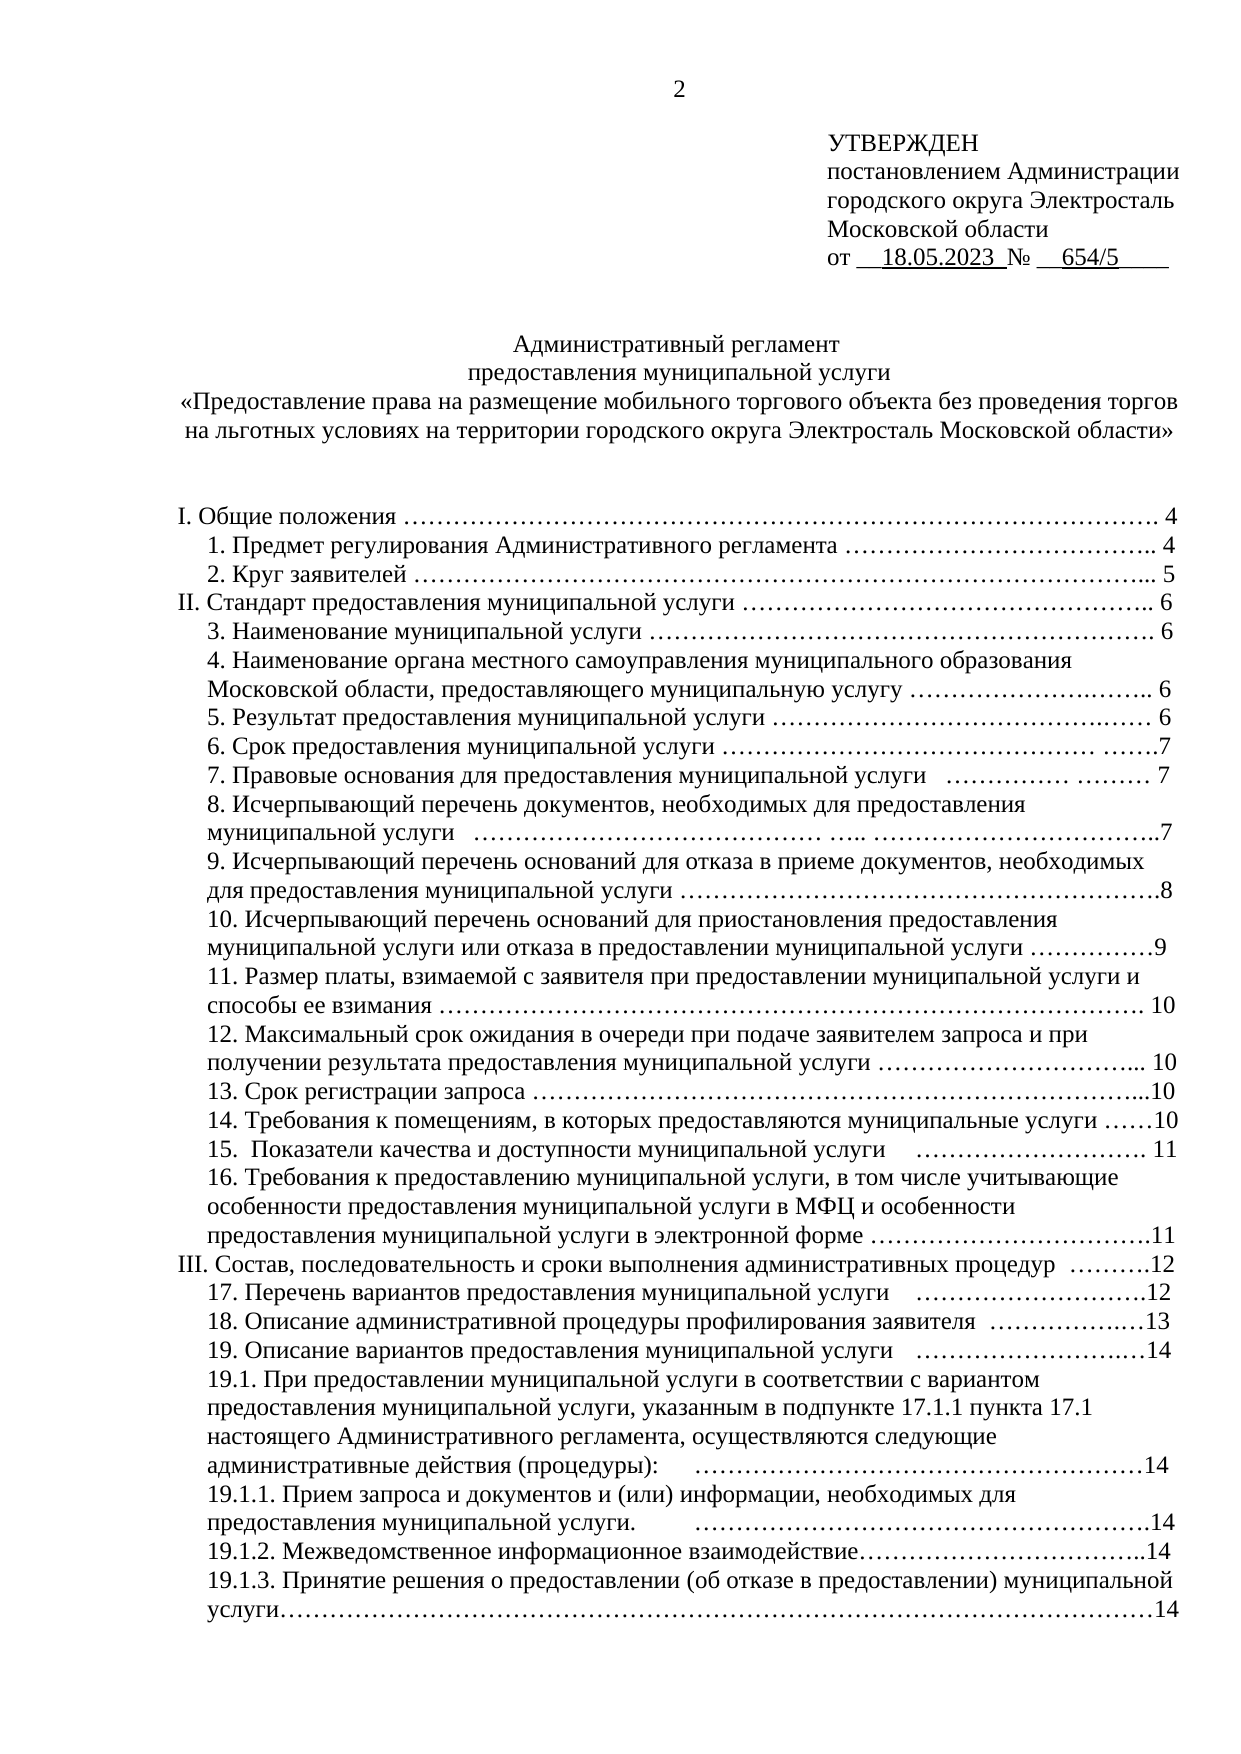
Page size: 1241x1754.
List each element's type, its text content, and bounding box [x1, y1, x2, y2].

text постановлением Администрации городского округа Электросталь Московской области [827, 156, 1181, 242]
text 5. Результат предоставления муниципальной услуги ………………………………….…… 6 [207, 702, 1181, 731]
text 17. Перечень вариантов предоставления муниципальной услуги ……………………….12 [207, 1277, 1181, 1306]
text 4. Наименование органа местного самоуправления муниципального образования Московской области, предоставляющего муниципальную услугу ………………….…….. 6 [207, 645, 1181, 702]
text 14. Требования к помещениям, в которых предоставляются муниципальные услуги ……10 [207, 1105, 1181, 1134]
text УТВЕРЖДЕН [177, 131, 1181, 156]
text 12. Максимальный срок ожидания в очереди при подаче заявителем запроса и при получении результата предоставления муниципальной услуги …………………………... 10 [207, 1019, 1181, 1076]
text 1. Предмет регулирования Административного регламента ……………………………….. 4 [207, 530, 1181, 559]
text 7. Правовые основания для предоставления муниципальной услуги …………… ……… 7 [207, 760, 1181, 789]
text 19.1. При предоставлении муниципальной услуги в соответствии с вариантом предоставления муниципальной услуги, указанным в подпункте 17.1.1 пункта 17.1 настоящего Административного регламента, осуществляются следующие административные действия (процедуры): ………………………………………………14 [207, 1364, 1181, 1479]
text от __18.05.2023_№ __654/5____ [827, 242, 1181, 271]
text 15. Показатели качества и доступности муниципальной услуги ………………………. 11 [207, 1134, 1181, 1162]
text 9. Исчерпывающий перечень оснований для отказа в приеме документов, необходимых для предоставления муниципальной услуги ………………………………………………….8 [207, 846, 1181, 904]
text 3. Наименование муниципальной услуги ……………………………………………………. 6 [207, 616, 1181, 645]
text «Предоставление права на размещение мобильного торгового объекта без проведения торгов на льготных условиях на территории городского округа Электросталь Московской области» [177, 386, 1181, 444]
text 19. Описание вариантов предоставления муниципальной услуги …………………….…14 [207, 1335, 1181, 1364]
text I. Общие положения ………………………………………………………………………………. 4 [177, 501, 1181, 530]
text 19.1.2. Межведомственное информационное взаимодействие……………………………..14 [207, 1536, 1181, 1565]
text 8. Исчерпывающий перечень документов, необходимых для предоставления муниципальной услуги …………………………………… ….. ……………………………..7 [207, 789, 1181, 846]
text 13. Срок регистрации запроса ………………………………………………………………...10 [207, 1076, 1181, 1105]
text 19.1.3. Принятие решения о предоставлении (об отказе в предоставлении) муниципальной услуги……………………………………………………………………………………………14 [207, 1565, 1181, 1622]
text 11. Размер платы, взимаемой с заявителя при предоставлении муниципальной услуги и способы ее взимания …………………………………………………………………………. 10 [207, 961, 1181, 1019]
text 18. Описание административной процедуры профилирования заявителя …………….…13 [207, 1306, 1181, 1335]
text 6. Срок предоставления муниципальной услуги ……………………………………… …….7 [207, 731, 1181, 760]
text III. Состав, последовательность и сроки выполнения административных процедур ……….12 [177, 1249, 1181, 1277]
text 16. Требования к предоставлению муниципальной услуги, в том числе учитывающие особенности предоставления муниципальной услуги в МФЦ и особенности предоставления муниципальной услуги в электронной форме …………………………….11 [207, 1162, 1181, 1249]
text 19.1.1. Прием запроса и документов и (или) информации, необходимых для предоставления муниципальной услуги. ……………………………………………….14 [207, 1479, 1181, 1536]
text Административный регламент предоставления муниципальной услуги [177, 329, 1181, 386]
text 2. Круг заявителей ……………………………………………………………………………... 5 [207, 559, 1181, 587]
text II. Стандарт предоставления муниципальной услуги ………………………………………….. 6 [177, 587, 1181, 616]
text 10. Исчерпывающий перечень оснований для приостановления предоставления муниципальной услуги или отказа в предоставлении муниципальной услуги ……………9 [207, 904, 1181, 961]
